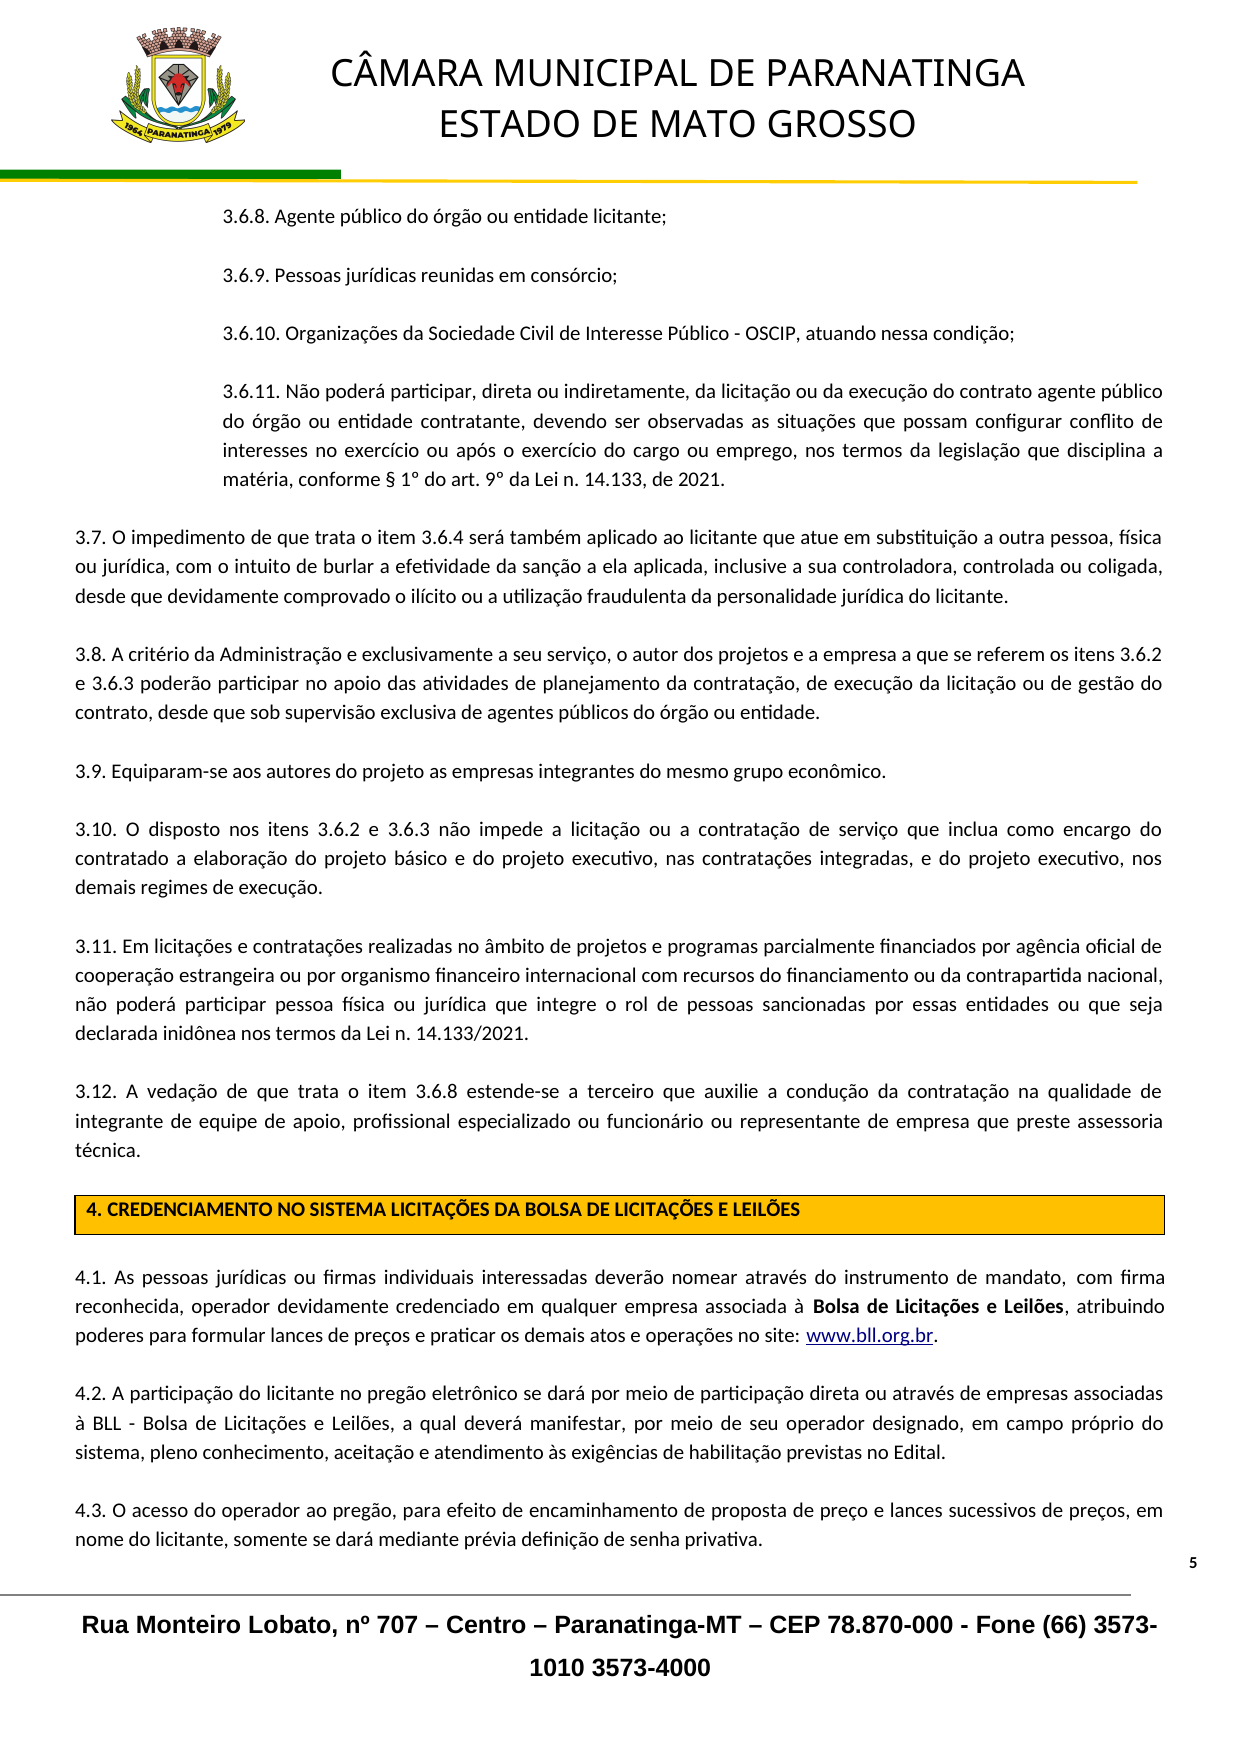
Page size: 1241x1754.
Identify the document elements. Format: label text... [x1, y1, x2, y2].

text 3.12. A vedação de que trata o item 3.6.8 estende-se a terceiro que auxilie a condução da contratação na qualidade de integrante de equipe de apoio, profissional especializado ou funcionário ou representante de empresa que preste assessoria técnica. [75, 1079, 1165, 1162]
text 3.7. O impedimento de que trata o item 3.6.4 será também aplicado ao licitante que atue em substituição a outra pessoa, física ou jurídica, com o intuito de burlar a efetividade da sanção a ela aplicada, inclusive a sua controladora, controlada ou coligada, desde que devidamente comprovado o ilícito ou a utilização fraudulenta da personalidade jurídica do licitante. [75, 524, 1165, 608]
text 3.11. Em licitações e contratações realizadas no âmbito de projetos e programas parcialmente financiados por agência oficial de cooperação estrangeira ou por organismo financeiro internacional com recursos do financiamento ou da contrapartida nacional, não poderá participar pessoa física ou jurídica que integre o rol de pessoas sancionadas por essas entidades ou que seja declarada inidônea nos termos da Lei n. 14.133/2021. [75, 933, 1165, 1046]
text 3.6.10. Organizações da Sociedade Civil de Interesse Público - OSCIP, atuando nessa condição; [133, 320, 1165, 346]
text 3.6.8. Agente público do órgão ou entidade licitante; [133, 204, 1165, 229]
text 4.1. As pessoas jurídicas ou firmas individuais interessadas deverão nomear através do instrumento de mandato, com firma reconhecida, operador devidamente credenciado em qualquer empresa associada à Bolsa de Licitações e Leilões, atribuindo poderes para formular lances de preços e praticar os demais atos e operações no site: www.bll.org.br. [75, 1264, 1165, 1348]
text 3.6.11. Não poderá participar, direta ou indiretamente, da licitação ou da execução do contrato agente público do órgão ou entidade contratante, devendo ser observadas as situações que possam configurar conflito de interesses no exercício ou após o exercício do cargo ou emprego, nos termos da legislação que disciplina a matéria, conforme § 1º do art. 9º da Lei n. 14.133, de 2021. [222, 379, 1165, 492]
text 3.10. O disposto nos itens 3.6.2 e 3.6.3 não impede a licitação ou a contratação de serviço que inclua como encargo do contratado a elaboração do projeto básico e do projeto executivo, nas contratações integradas, e do projeto executivo, nos demais regimes de execução. [75, 816, 1165, 900]
table_header 4. CREDENCIAMENTO NO SISTEMA LICITAÇÕES DA BOLSA DE LICITAÇÕES E LEILÕES [76, 1196, 1164, 1234]
text 3.6.9. Pessoas jurídicas reunidas em consórcio; [133, 262, 1165, 287]
text 4.3. O acesso do operador ao pregão, para efeito de encaminhamento de proposta de preço e lances sucessivos de preços, em nome do licitante, somente se dará mediante prévia definição de senha privativa. [75, 1497, 1165, 1552]
picture [111, 27, 245, 143]
text 3.8. A critério da Administração e exclusivamente a seu serviço, o autor dos projetos e a empresa a que se referem os itens 3.6.2 e 3.6.3 poderão participar no apoio das atividades de planejamento da contratação, de execução da licitação ou de gestão do contrato, desde que sob supervisão exclusiva de agentes públicos do órgão ou entidade. [75, 641, 1165, 725]
text 4.2. A participação do licitante no pregão eletrônico se dará por meio de participação direta ou através de empresas associadas à BLL - Bolsa de Licitações e Leilões, a qual deverá manifestar, por meio de seu operador designado, em campo próprio do sistema, pleno conhecimento, aceitação e atendimento às exigências de habilitação previstas no Edital. [75, 1381, 1165, 1464]
text 3.9. Equiparam-se aos autores do projeto as empresas integrantes do mesmo grupo econômico. [75, 758, 1165, 783]
